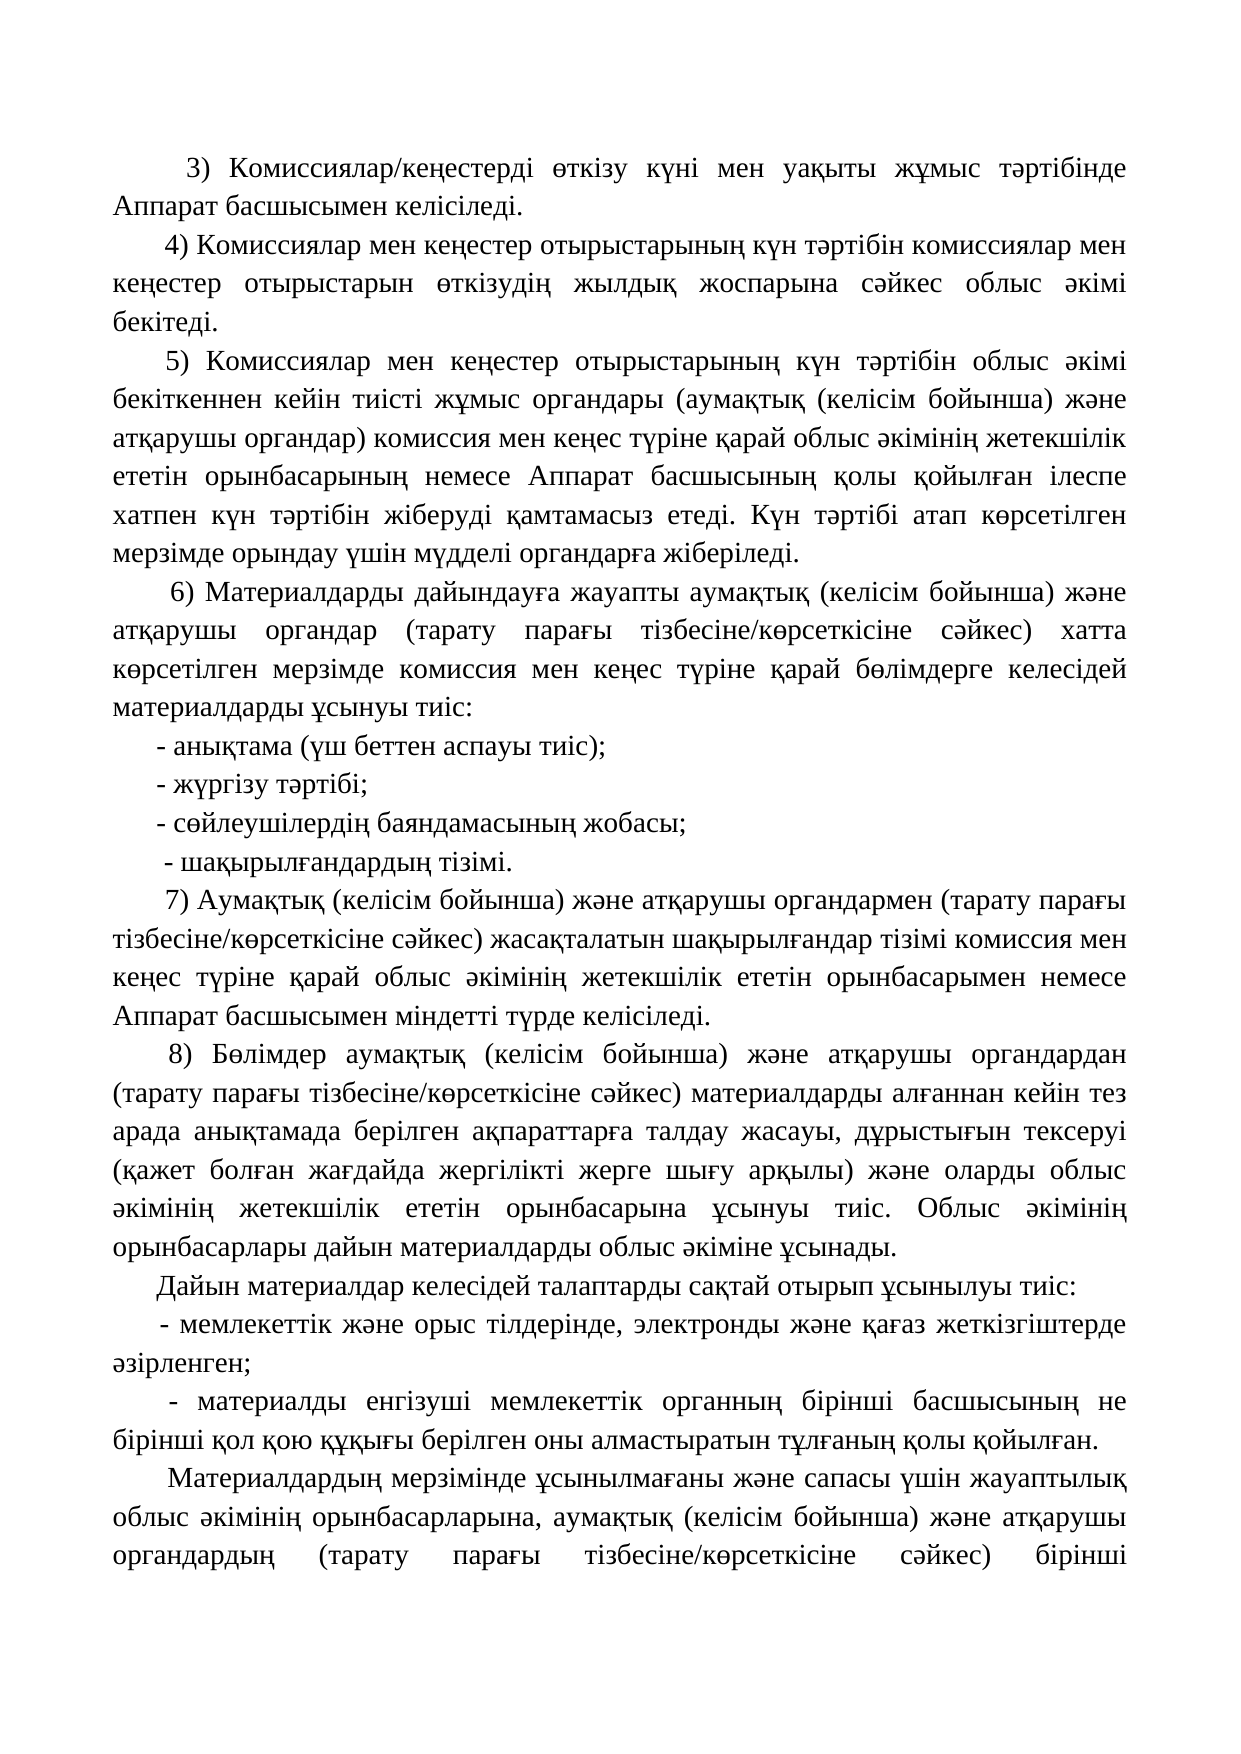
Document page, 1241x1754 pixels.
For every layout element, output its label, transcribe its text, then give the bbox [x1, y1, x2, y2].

text - материалды енгізуші мемлекеттік органның бірінші басшысының не бірінші қол қою құқығы берілген оны алмастыратын тұлғаның қолы қойылған. [112, 1383, 1128, 1455]
text 5) Комиссиялар мен кеңестер отырыстарының күн тәртібін облыс әкімі бекіткеннен кейін тиісті жұмыс органдары (аумақтық (келісім бойынша) және атқарушы органдар) комиссия мен кеңес түріне қарай облыс әкімінің жетекшілік ететін орынбасарының немесе Аппарат басшысының қолы қойылған ілеспе хатпен күн тәртібін жіберуді қамтамасыз етеді. Күн тәртібі атап көрсетілген мерзімде орындау үшін мүдделі органдарға жіберіледі. [112, 343, 1128, 569]
text - сөйлеушілердің баяндамасының жобасы; [112, 805, 1128, 839]
text 8) Бөлімдер аумақтық (келісім бойынша) және атқарушы органдардан (тарату парағы тізбесіне/көрсеткісіне сәйкес) материалдарды алғаннан кейін тез арада анықтамада берілген ақпараттарға талдау жасауы, дұрыстығын тексеруі (қажет болған жағдайда жергілікті жерге шығу арқылы) және оларды облыс әкімінің жетекшілік ететін орынбасарына ұсынуы тиіс. Облыс әкімінің орынбасарлары дайын материалдарды облыс әкіміне ұсынады. [112, 1036, 1128, 1263]
text - шақырылғандардың тізімі. [112, 844, 1128, 877]
text Дайын материалдар келесідей талаптарды сақтай отырып ұсынылуы тиіс: [112, 1268, 1128, 1301]
text - жүргізу тәртібі; [112, 767, 1128, 800]
text 7) Аумақтық (келісім бойынша) және атқарушы органдармен (тарату парағы тізбесіне/көрсеткісіне сәйкес) жасақталатын шақырылғандар тізімі комиссия мен кеңес түріне қарай облыс әкімінің жетекшілік ететін орынбасарымен немесе Аппарат басшысымен міндетті түрде келісіледі. [112, 882, 1128, 1031]
text 6) Материалдарды дайындауға жауапты аумақтық (келісім бойынша) және атқарушы органдар (тарату парағы тізбесіне/көрсеткісіне сәйкес) хатта көрсетілген мерзімде комиссия мен кеңес түріне қарай бөлімдерге келесідей материалдарды ұсынуы тиіс: [112, 574, 1128, 723]
text - мемлекеттік және орыс тілдерінде, электронды және қағаз жеткізгіштерде әзірленген; [112, 1306, 1128, 1378]
text - анықтама (үш беттен аспауы тиіс); [112, 728, 1128, 762]
text 3) Комиссиялар/кеңестерді өткізу күні мен уақыты жұмыс тәртібінде Аппарат басшысымен келісіледі. [112, 150, 1128, 222]
